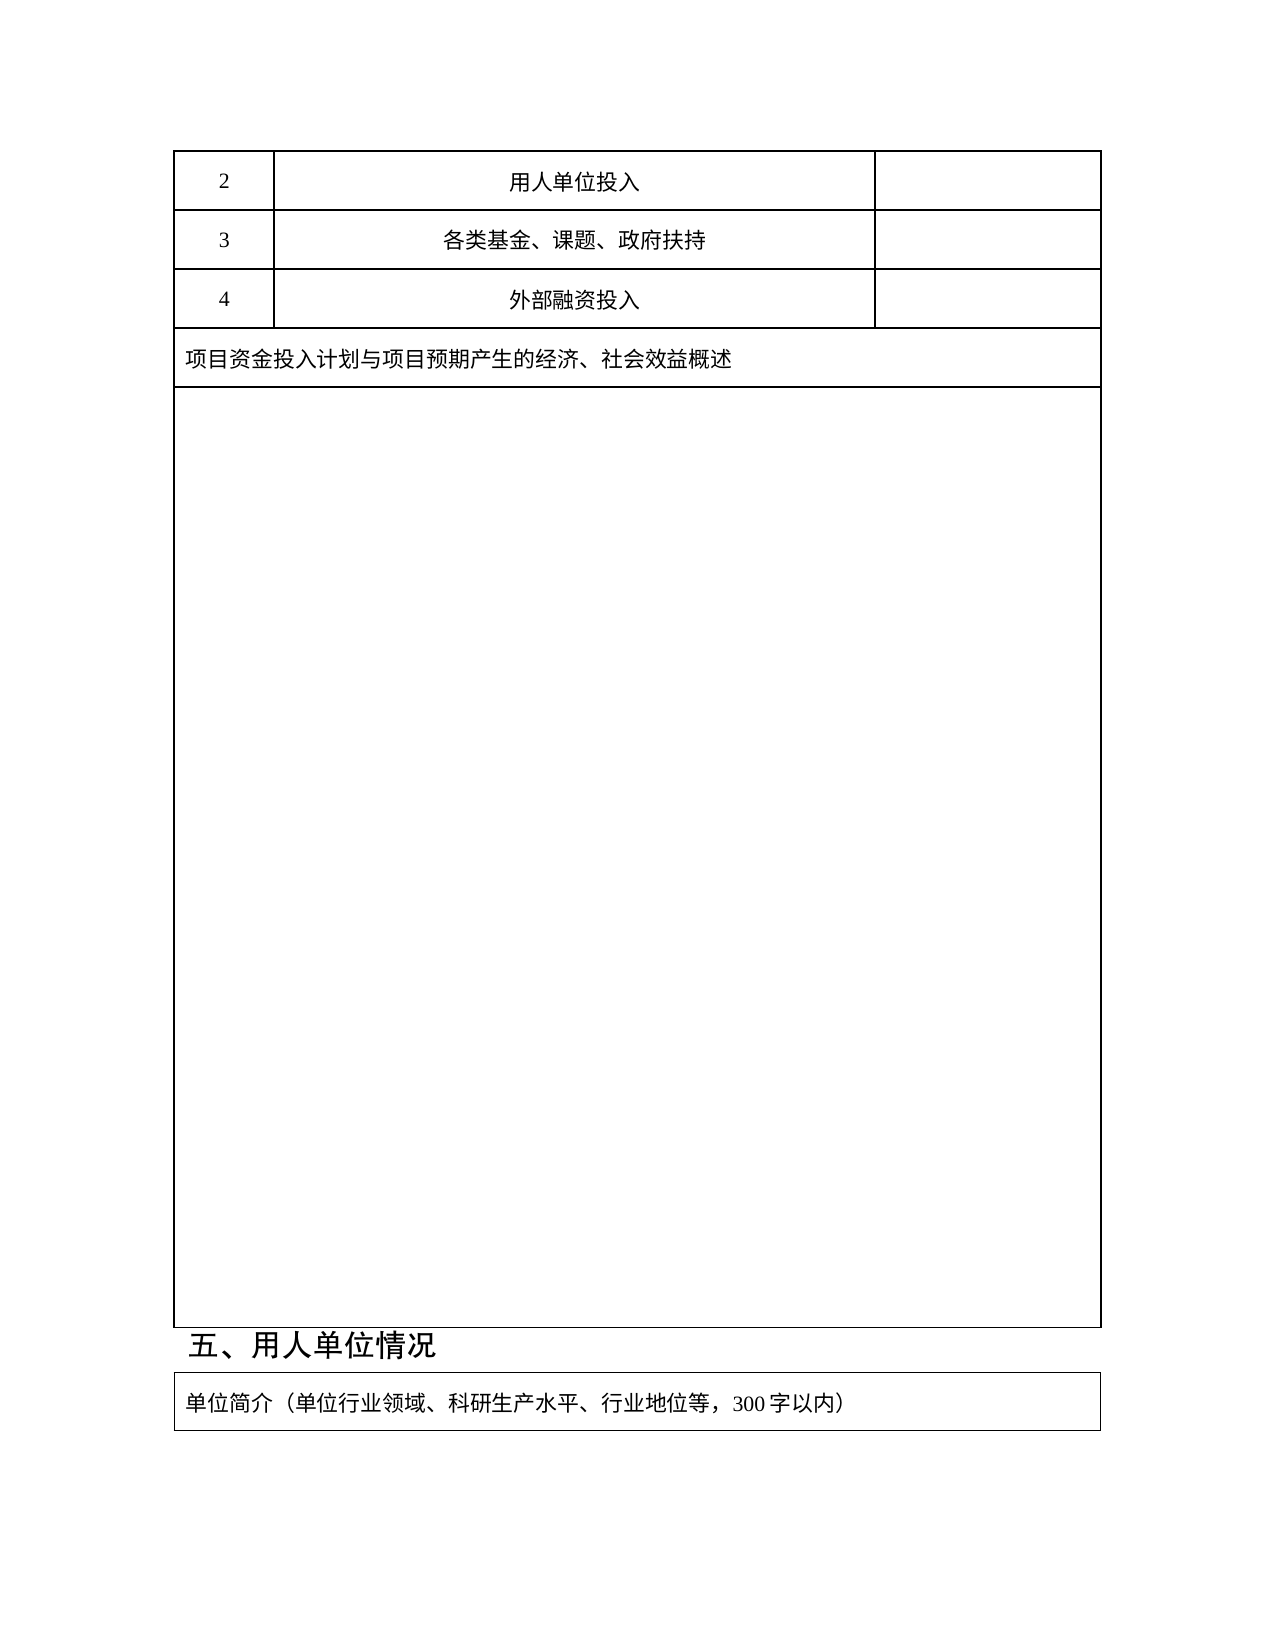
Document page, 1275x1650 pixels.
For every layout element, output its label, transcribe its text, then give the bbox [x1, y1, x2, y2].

table_cell 项目资金投入计划与项目预期产生的经济、社会效益概述 [175, 329, 1100, 386]
table_cell 3 [175, 211, 273, 268]
table_cell [175, 388, 1100, 1327]
table_cell 用人单位投入 [275, 152, 874, 209]
table_cell 4 [175, 270, 273, 327]
table_cell [876, 211, 1100, 268]
table_cell 外部融资投入 [275, 270, 874, 327]
table_header 单位简介（单位行业领域、科研生产水平、行业地位等，300字以内） [175, 1373, 1100, 1430]
text 五、用人单位情况 [187, 1328, 1087, 1363]
table_cell [876, 152, 1100, 209]
table_cell 各类基金、课题、政府扶持 [275, 211, 874, 268]
table_cell [876, 270, 1100, 327]
table_cell 2 [175, 152, 273, 209]
